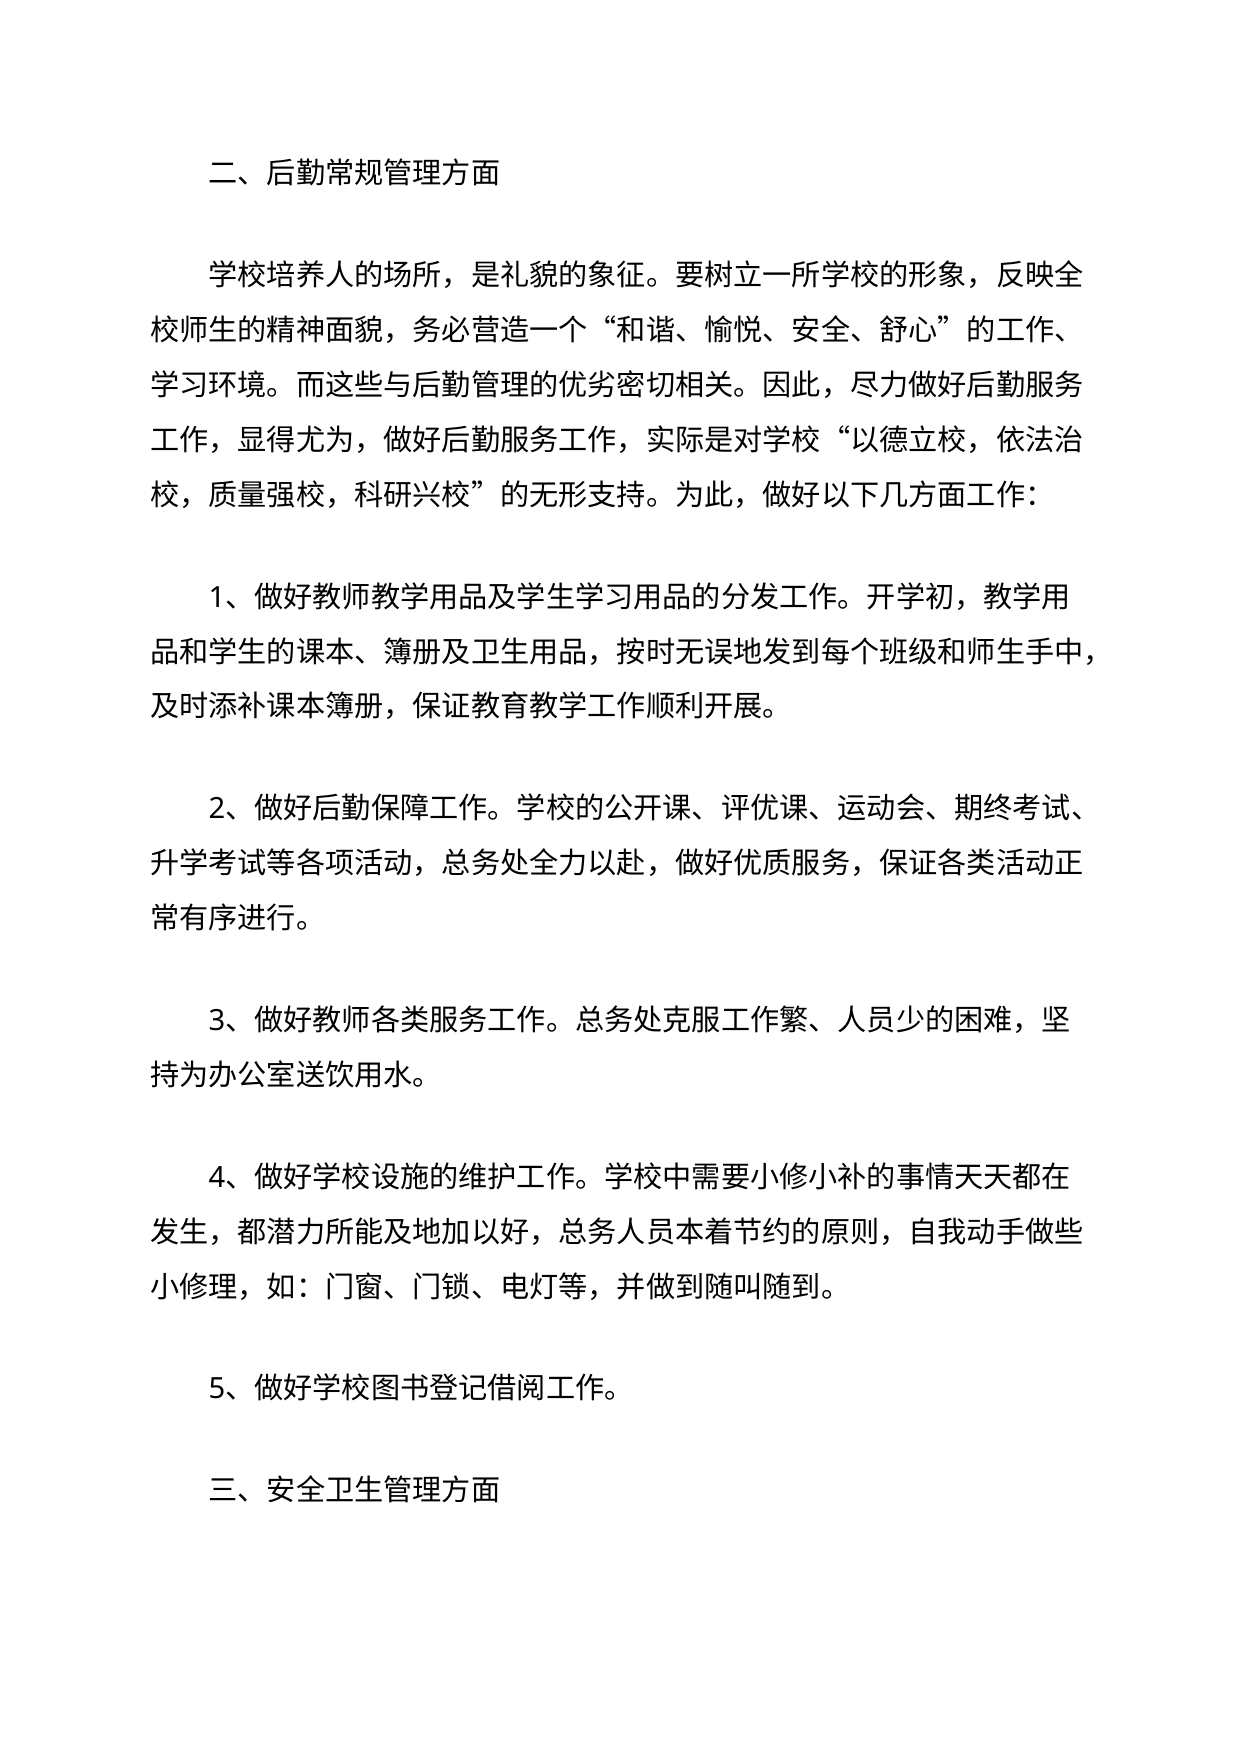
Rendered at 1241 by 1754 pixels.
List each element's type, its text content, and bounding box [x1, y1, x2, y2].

text 学校培养人的场所，是礼貌的象征。要树立一所学校的形象，反映全校师生的精神面貌，务必营造一个“和谐、愉悦、安全、舒心”的工作、学习环境。而这些与后勤管理的优劣密切相关。因此，尽力做好后勤服务工作，显得尤为，做好后勤服务工作，实际是对学校“以德立校，依法治校，质量强校，科研兴校”的无形支持。为此，做好以下几方面工作： [150, 252, 1090, 514]
text 二、后勤常规管理方面 [150, 150, 1090, 192]
text 三、安全卫生管理方面 [150, 1467, 1090, 1509]
text 5、做好学校图书登记借阅工作。 [150, 1365, 1090, 1407]
text 2、做好后勤保障工作。学校的公开课、评优课、运动会、期终考试、升学考试等各项活动，总务处全力以赴，做好优质服务，保证各类活动正常有序进行。 [150, 785, 1090, 937]
text 1、做好教师教学用品及学生学习用品的分发工作。开学初，教学用品和学生的课本、簿册及卫生用品，按时无误地发到每个班级和师生手中，及时添补课本簿册，保证教育教学工作顺利开展。 [150, 573, 1090, 725]
text 3、做好教师各类服务工作。总务处克服工作繁、人员少的困难，坚持为办公室送饮用水。 [150, 996, 1090, 1094]
text 4、做好学校设施的维护工作。学校中需要小修小补的事情天天都在发生，都潜力所能及地加以好，总务人员本着节约的原则，自我动手做些小修理，如：门窗、门锁、电灯等，并做到随叫随到。 [150, 1153, 1090, 1305]
